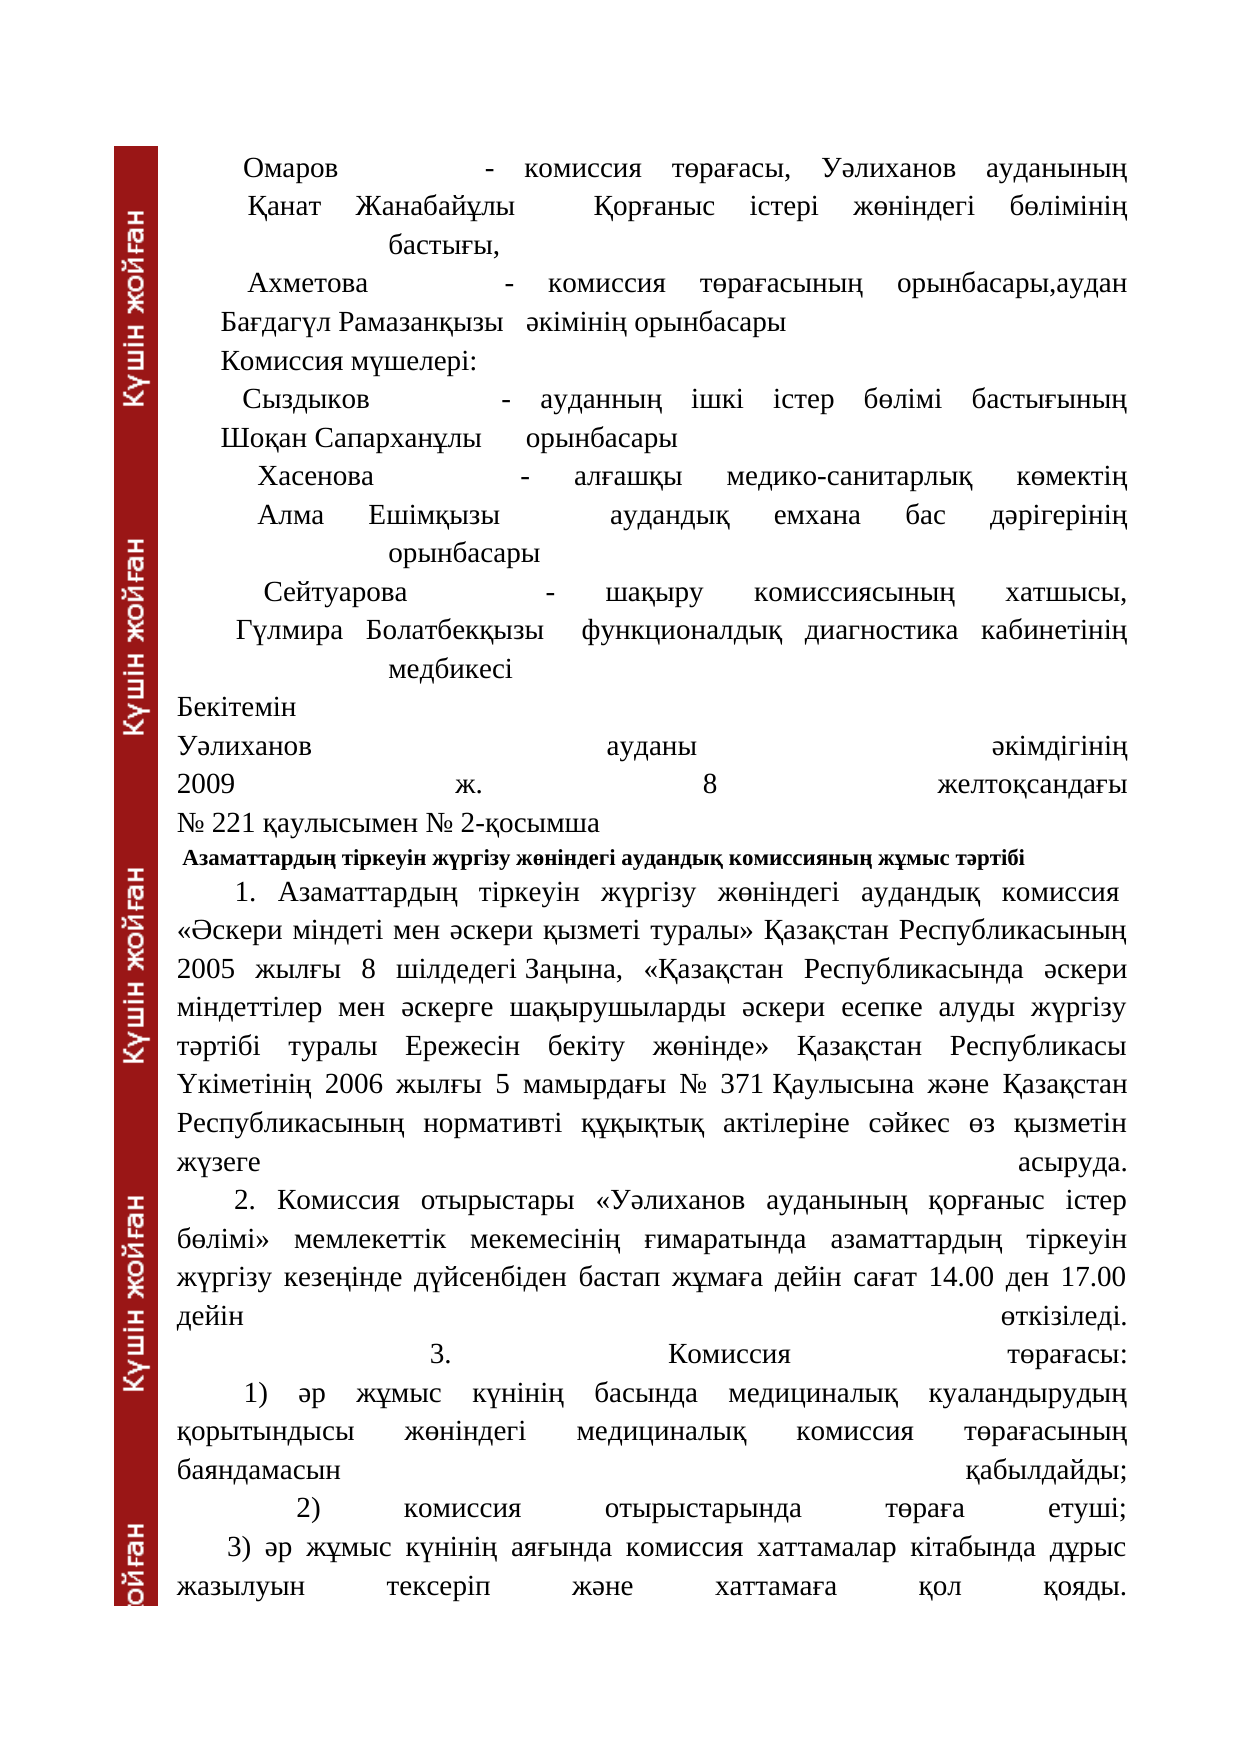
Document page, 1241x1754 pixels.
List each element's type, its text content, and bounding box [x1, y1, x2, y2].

text Азаматтардың тіркеуін жүргізу жөніндегі аудандық комиссияның жұмыс тәртібі [112, 844, 1128, 870]
text Комиссия мүшелері: [112, 343, 1128, 376]
text Омаров - комиссия төрағасы, Уәлиханов ауданының Қанат Жанабайұлы Қорғаныс істері жөніндегі бөлімінің бастығы, [112, 150, 1128, 261]
picture [114, 1601, 158, 1606]
picture [114, 453, 158, 458]
text Хасенова - алғашқы медико-санитарлық көмектің Алма Ешімқызы аудандық емхана бас дәрігерінің орынбасары [112, 458, 1128, 569]
picture [114, 684, 158, 689]
text Сейтуарова - шақыру комиссиясының хатшысы, Гүлмира Болатбекқызы функционалдық диагностика кабинетінің медбикесі [112, 574, 1128, 684]
picture [114, 376, 158, 381]
picture [114, 146, 158, 150]
picture [114, 338, 158, 343]
picture [114, 261, 158, 266]
text Бекітемін Уәлиханов ауданы әкімдігінің 2009 ж. 8 желтоқсандағы № 221 қаулысымен № 2-қосымша [112, 689, 1128, 839]
text Сыздыков - ауданның ішкі істер бөлімі бастығының Шоқан Сапарханұлы орынбасары [112, 381, 1128, 453]
picture [114, 870, 158, 874]
picture [114, 839, 158, 844]
picture [114, 569, 158, 574]
text Ахметова - комиссия төрағасының орынбасары,аудан Бағдагүл Рамазанқызы әкімінің орынбасары [112, 266, 1128, 338]
